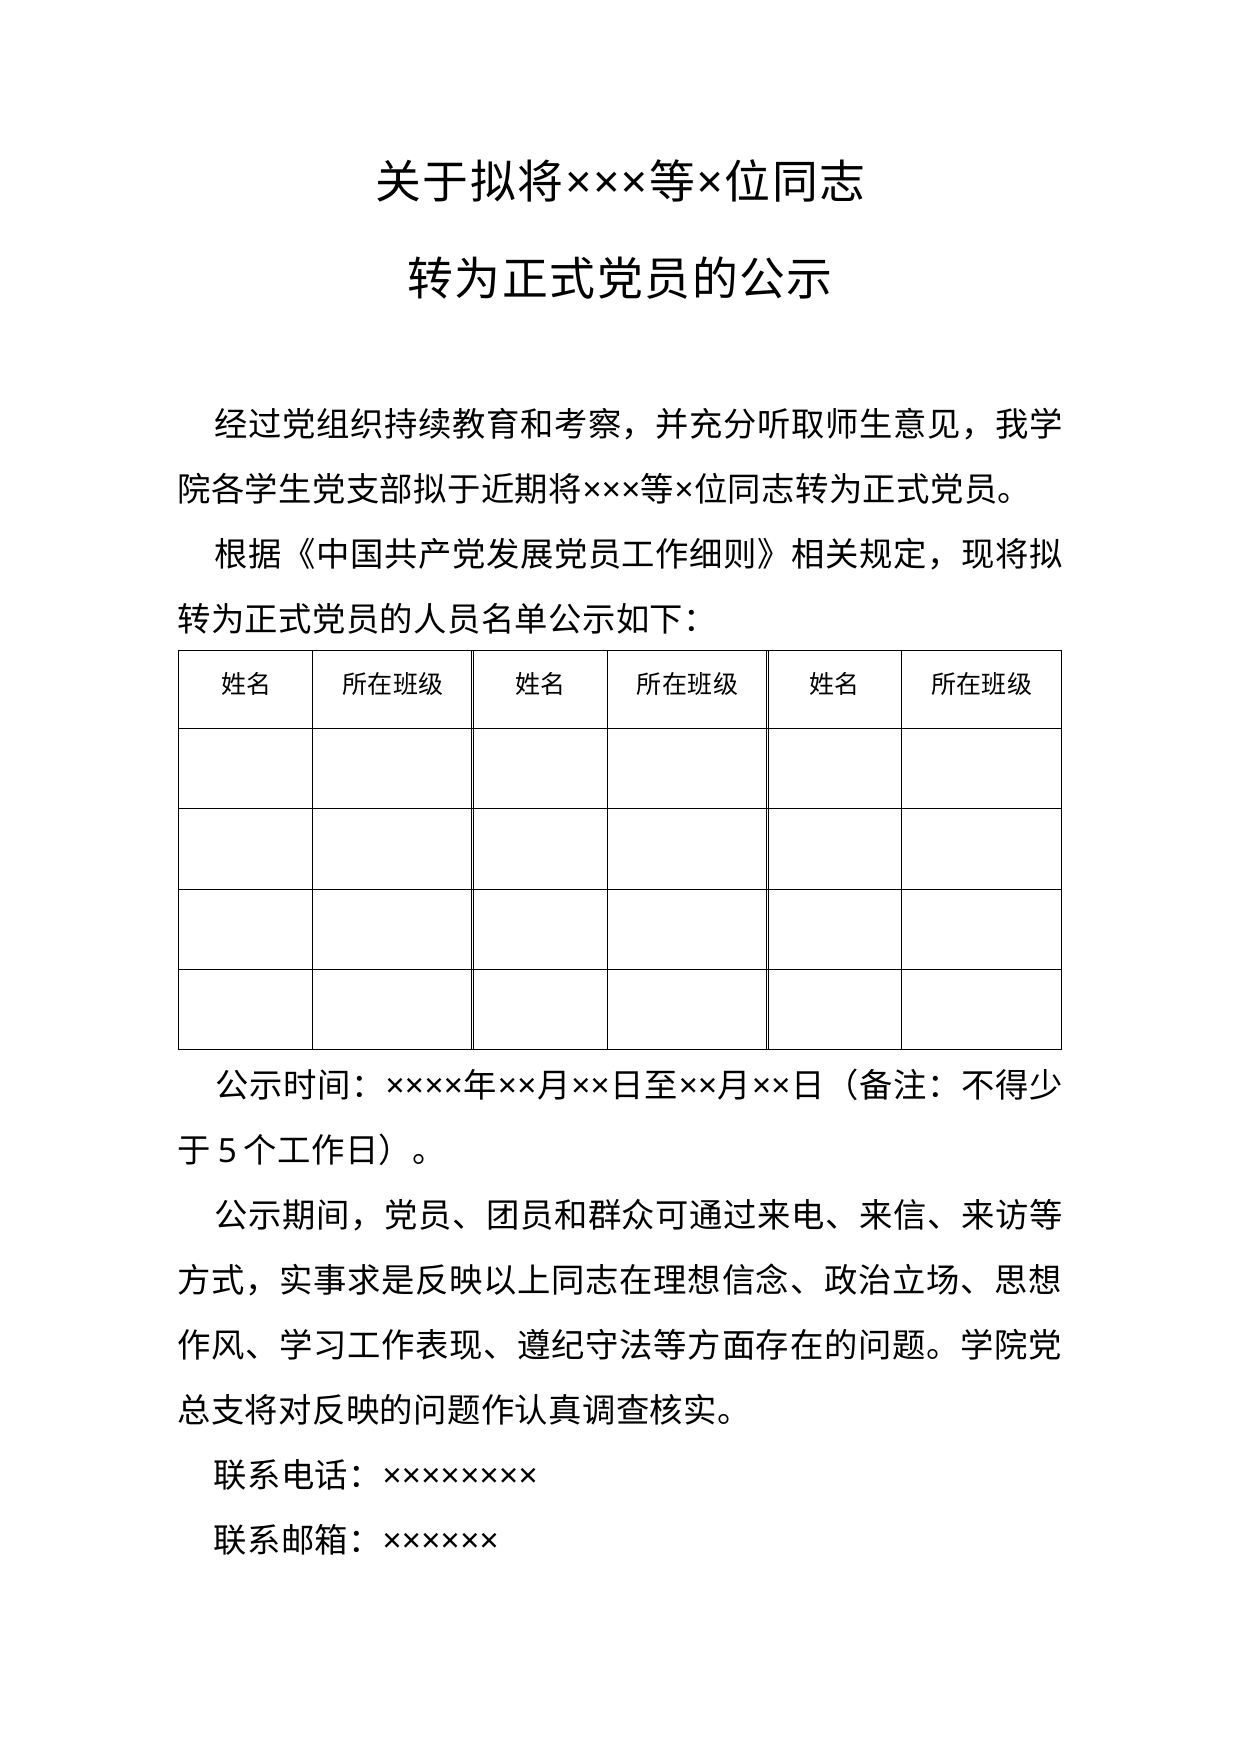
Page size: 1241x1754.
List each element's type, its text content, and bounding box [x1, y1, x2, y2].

table_cell [769, 809, 901, 889]
table_cell [769, 970, 901, 1049]
table_cell [902, 809, 1061, 889]
table_header 姓名 [474, 651, 607, 728]
text 公示时间：××××年××月××日至××月××日（备注：不得少于5个工作日）。 [177, 1050, 1063, 1180]
table_header 所在班级 [902, 651, 1061, 728]
table_cell [608, 809, 766, 889]
text 联系邮箱：×××××× [177, 1505, 1063, 1570]
table_cell [769, 729, 901, 808]
text 转为正式党员的公示 [177, 227, 1063, 324]
table_cell [179, 970, 312, 1049]
table_cell [313, 890, 471, 969]
table_cell [474, 890, 607, 969]
text 经过党组织持续教育和考察，并充分听取师生意见，我学院各学生党支部拟于近期将×××等×位同志转为正式党员。 [177, 389, 1063, 519]
table_cell [474, 729, 607, 808]
text 关于拟将×××等×位同志 [177, 129, 1063, 227]
table_header 所在班级 [608, 651, 766, 728]
table_cell [179, 890, 312, 969]
table_cell [474, 970, 607, 1049]
table_header 所在班级 [313, 651, 471, 728]
table_cell [608, 890, 766, 969]
table_cell [179, 729, 312, 808]
table_header 姓名 [769, 651, 901, 728]
table_cell [179, 809, 312, 889]
table_cell [902, 890, 1061, 969]
table_cell [313, 809, 471, 889]
text 公示期间，党员、团员和群众可通过来电、来信、来访等方式，实事求是反映以上同志在理想信念、政治立场、思想作风、学习工作表现、遵纪守法等方面存在的问题。学院党总支将对反映的问题作认真调查核实。 [177, 1180, 1063, 1440]
text 根据《中国共产党发展党员工作细则》相关规定，现将拟转为正式党员的人员名单公示如下： [177, 519, 1063, 649]
table_cell [608, 970, 766, 1049]
table_cell [313, 729, 471, 808]
table_header 姓名 [179, 651, 312, 728]
table_cell [902, 729, 1061, 808]
text 联系电话：×××××××× [177, 1440, 1063, 1505]
table_cell [474, 809, 607, 889]
table_cell [608, 729, 766, 808]
table_cell [902, 970, 1061, 1049]
table_cell [769, 890, 901, 969]
table_cell [313, 970, 471, 1049]
